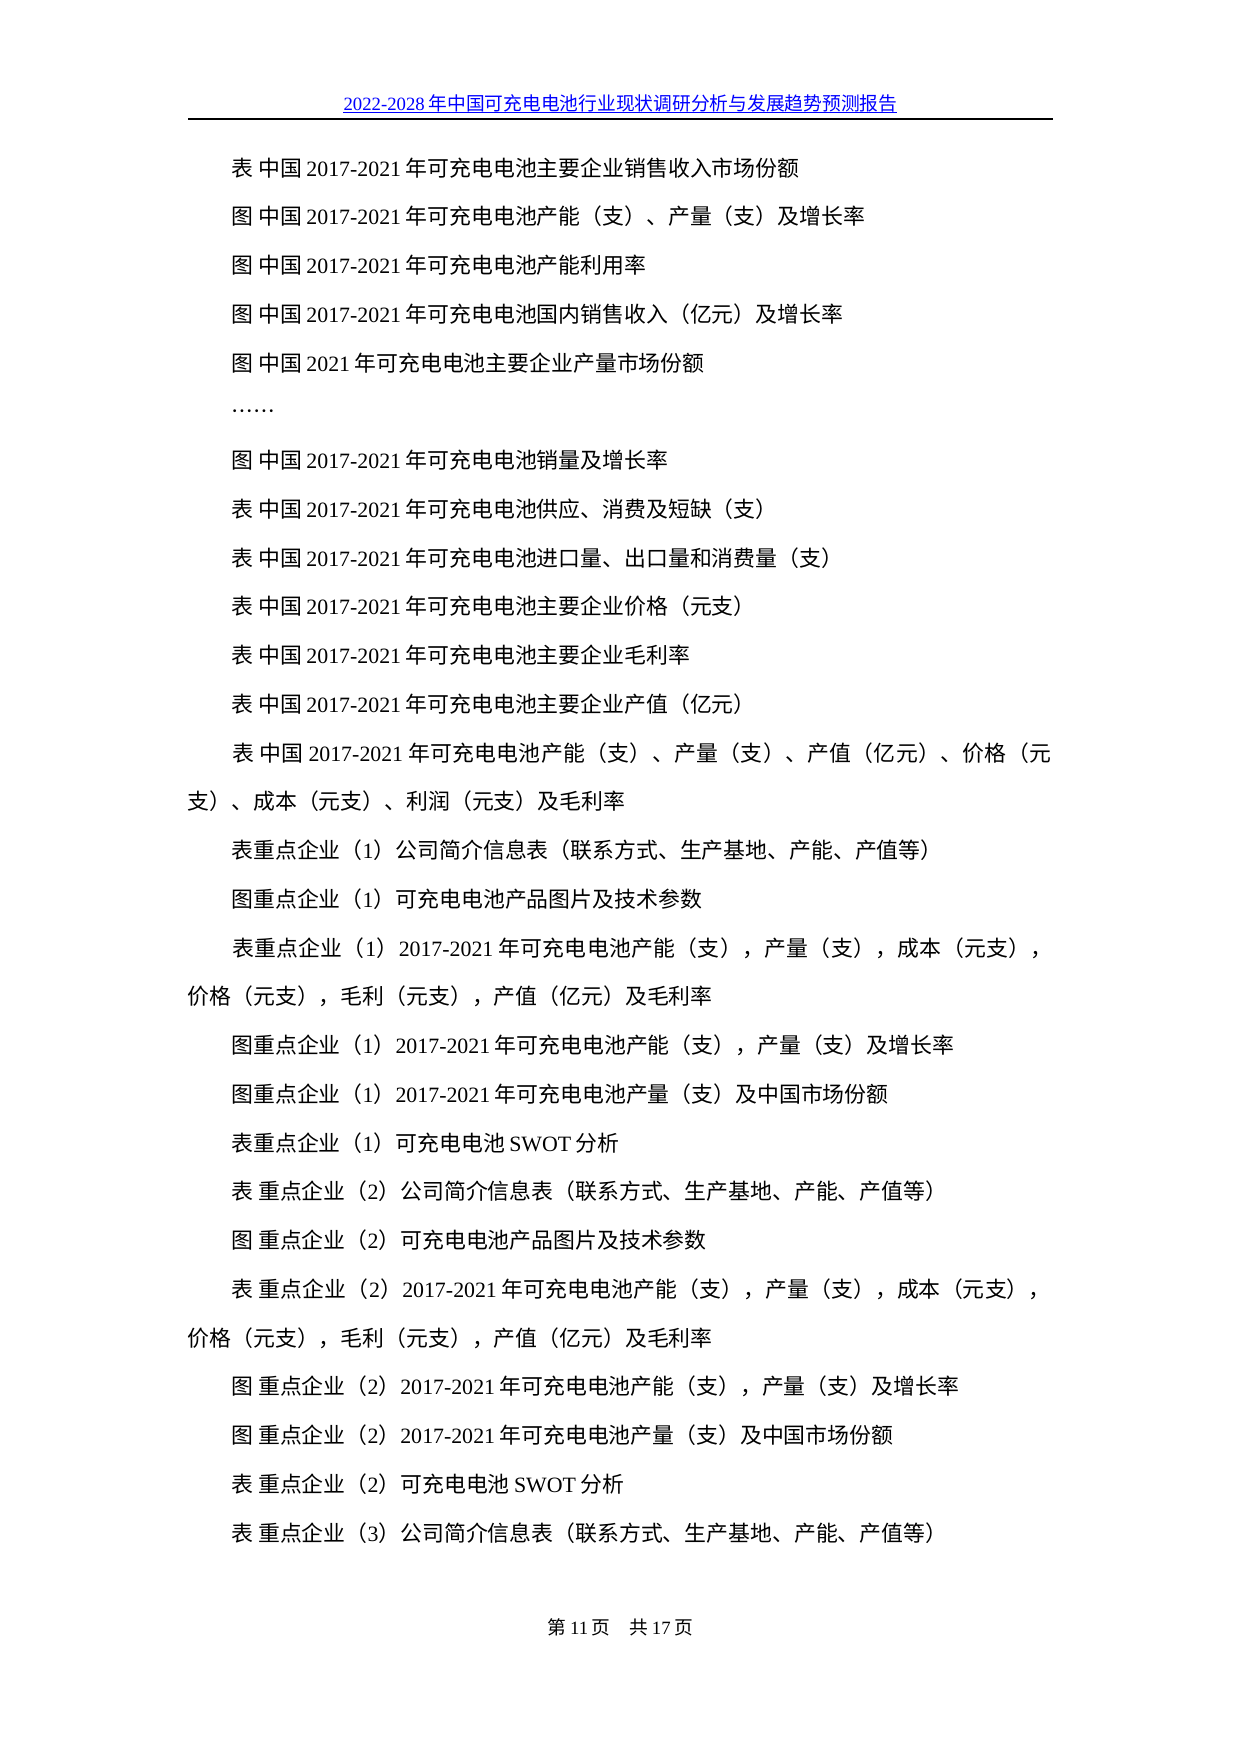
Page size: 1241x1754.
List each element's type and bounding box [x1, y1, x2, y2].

text [187, 150, 1053, 1548]
